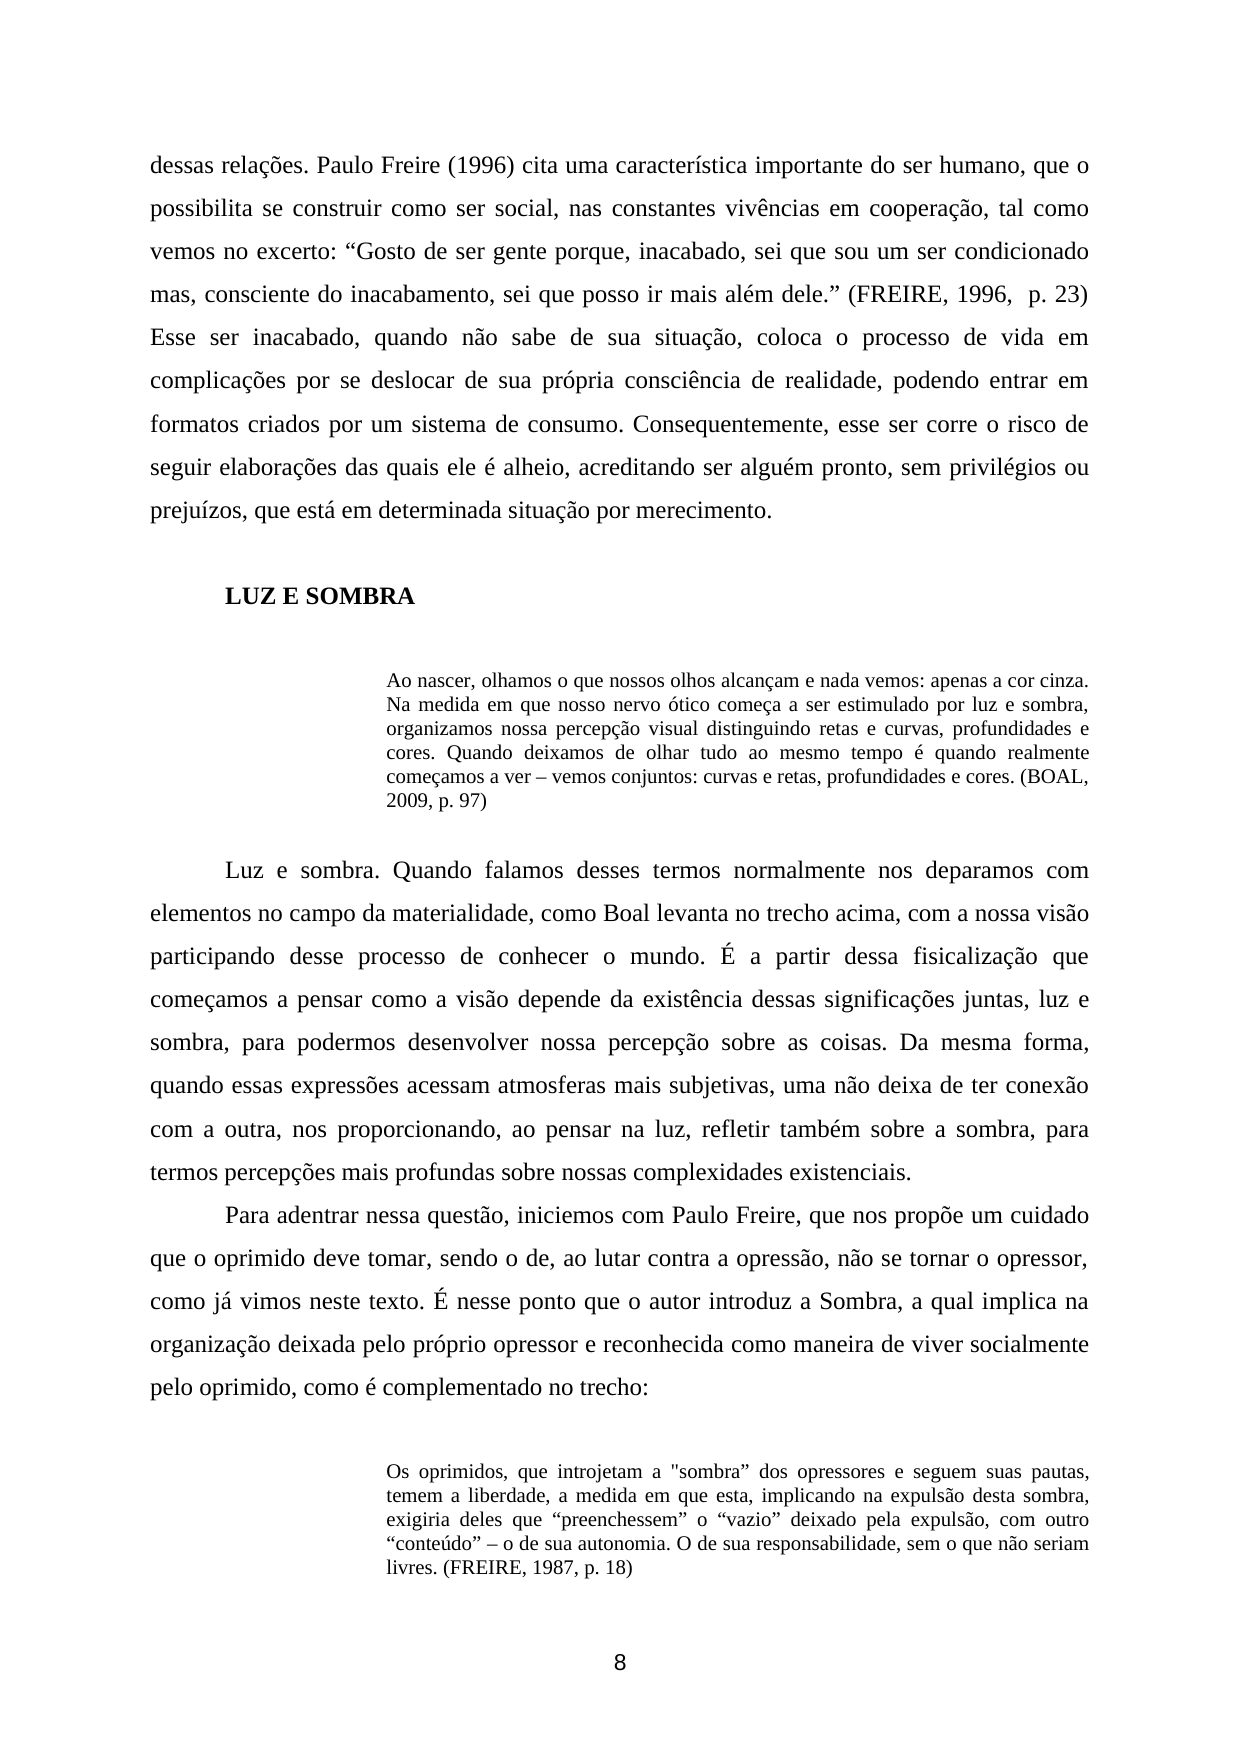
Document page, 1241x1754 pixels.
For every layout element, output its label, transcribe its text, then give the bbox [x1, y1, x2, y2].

text Ao nascer, olhamos o que nossos olhos alcançam e nada vemos: apenas a cor cinza. Na medida em que nosso nervo ótico começa a ser estimulado por luz e sombra, organizamos nossa percepção visual distinguindo retas e curvas, profundidades e cores. Quando deixamos de olhar tudo ao mesmo tempo é quando realmente começamos a ver – vemos conjuntos: curvas e retas, profundidades e cores. (BOAL, 2009, p. 97) [386, 667, 1090, 812]
text LUZ E SOMBRA [150, 581, 1090, 610]
text Luz e sombra. Quando falamos desses termos normalmente nos deparamos com elementos no campo da materialidade, como Boal levanta no trecho acima, com a nossa visão participando desse processo de conhecer o mundo. É a partir dessa fisicalização que começamos a pensar como a visão depende da existência dessas significações juntas, luz e sombra, para podermos desenvolver nossa percepção sobre as coisas. Da mesma forma, quando essas expressões acessam atmosferas mais subjetivas, uma não deixa de ter conexão com a outra, nos proporcionando, ao pensar na luz, refletir também sobre a sombra, para termos percepções mais profundas sobre nossas complexidades existenciais. [150, 855, 1090, 1186]
text Para adentrar nessa questão, iniciemos com Paulo Freire, que nos propõe um cuidado que o oprimido deve tomar, sendo o de, ao lutar contra a opressão, não se tornar o opressor, como já vimos neste texto. É nesse ponto que o autor introduz a Sombra, a qual implica na organização deixada pelo próprio opressor e reconhecida como maneira de viver socialmente pelo oprimido, como é complementado no trecho: [150, 1200, 1090, 1401]
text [150, 150, 1090, 524]
text Os oprimidos, que introjetam a "sombra” dos opressores e seguem suas pautas, temem a liberdade, a medida em que esta, implicando na expulsão desta sombra, exigiria deles que “preenchessem” o “vazio” deixado pela expulsão, com outro “conteúdo” – o de sua autonomia. O de sua responsabilidade, sem o que não seriam livres. (FREIRE, 1987, p. 18) [386, 1459, 1090, 1579]
